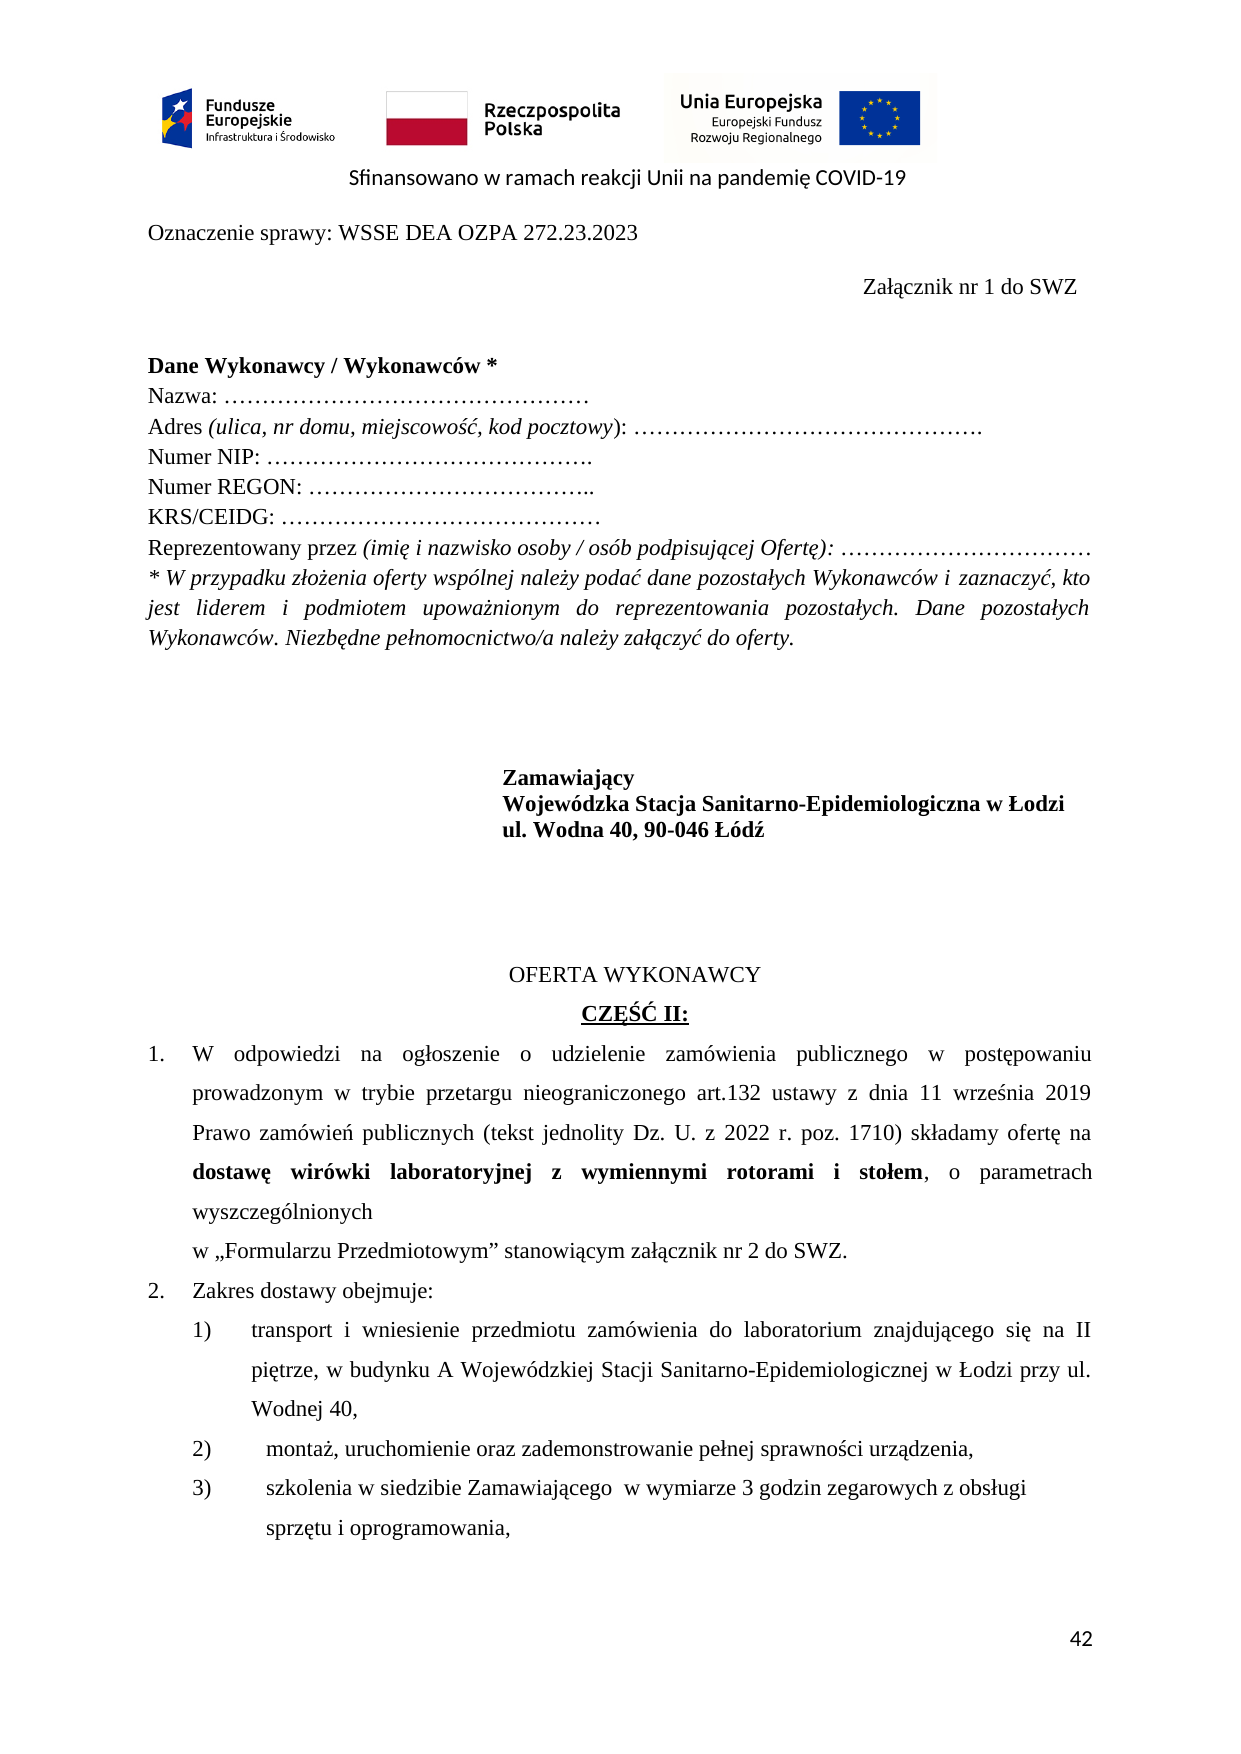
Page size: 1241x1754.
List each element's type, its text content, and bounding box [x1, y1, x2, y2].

text Załącznik nr 1 do SWZ [148, 273, 1078, 300]
text Numer NIP: ……………………………………. [148, 443, 1093, 469]
text Dane Wykonawcy / Wykonawców * [148, 352, 1093, 379]
picture [663, 73, 938, 163]
list szkolenia w siedzibie Zamawiającego w wymiarze 3 godzin zegarowych z obsługi sprzętu i oprogramowania, [192, 1474, 1093, 1540]
text Adres (ulica, nr domu, miejscowość, kod pocztowy): ………………………………………. [148, 413, 1093, 439]
list Zakres dostawy obejmuje: [148, 1277, 1093, 1303]
text Reprezentowany przez (imię i nazwisko osoby / osób podpisującej Ofertę): …………………………… [148, 533, 1093, 560]
text Numer REGON: ……………………………….. [148, 473, 1093, 499]
list transport i wniesienie przedmiotu zamówienia do laboratorium znajdującego się na II piętrze, w budynku A Wojewódzkiej Stacji Sanitarno-Epidemiologicznej w Łodzi przy ul. Wodnej 40, [192, 1316, 1093, 1422]
list W odpowiedzi na ogłoszenie o udzielenie zamówienia publicznego w postępowaniu prowadzonym w trybie przetargu nieograniczonego art.132 ustawy z dnia 11 września 2019 Prawo zamówień publicznych (tekst jednolity Dz. U. z 2022 r. poz. 1710) składamy ofertę na dostawę wirówki laboratoryjnej z wymiennymi rotorami i stołem, o parametrach wyszczególnionych w „Formularzu Przedmiotowym” stanowiącym załącznik nr 2 do SWZ. [148, 1040, 1093, 1264]
picture [147, 73, 349, 163]
picture [368, 73, 637, 163]
list CZĘŚĆ II: [177, 1001, 1093, 1027]
text Wojewódzka Stacja Sanitarno-Epidemiologiczna w Łodzi [148, 790, 1078, 816]
text Nazwa: ………………………………………… [148, 382, 1093, 409]
text Zamawiający [148, 763, 1078, 790]
list OFERTA WYKONAWCY [177, 961, 1093, 987]
text * W przypadku złożenia oferty wspólnej należy podać dane pozostałych Wykonawców i zaznaczyć, kto jest liderem i podmiotem upoważnionym do reprezentowania pozostałych. Dane pozostałych Wykonawców. Niezbędne pełnomocnictwo/a należy załączyć do oferty. [148, 564, 1093, 651]
text ul. Wodna 40, 90-046 Łódź [148, 816, 1078, 843]
list montaż, uruchomienie oraz zademonstrowanie pełnej sprawności urządzenia, [192, 1435, 1093, 1461]
text KRS/CEIDG: …………………………………… [148, 503, 1093, 530]
